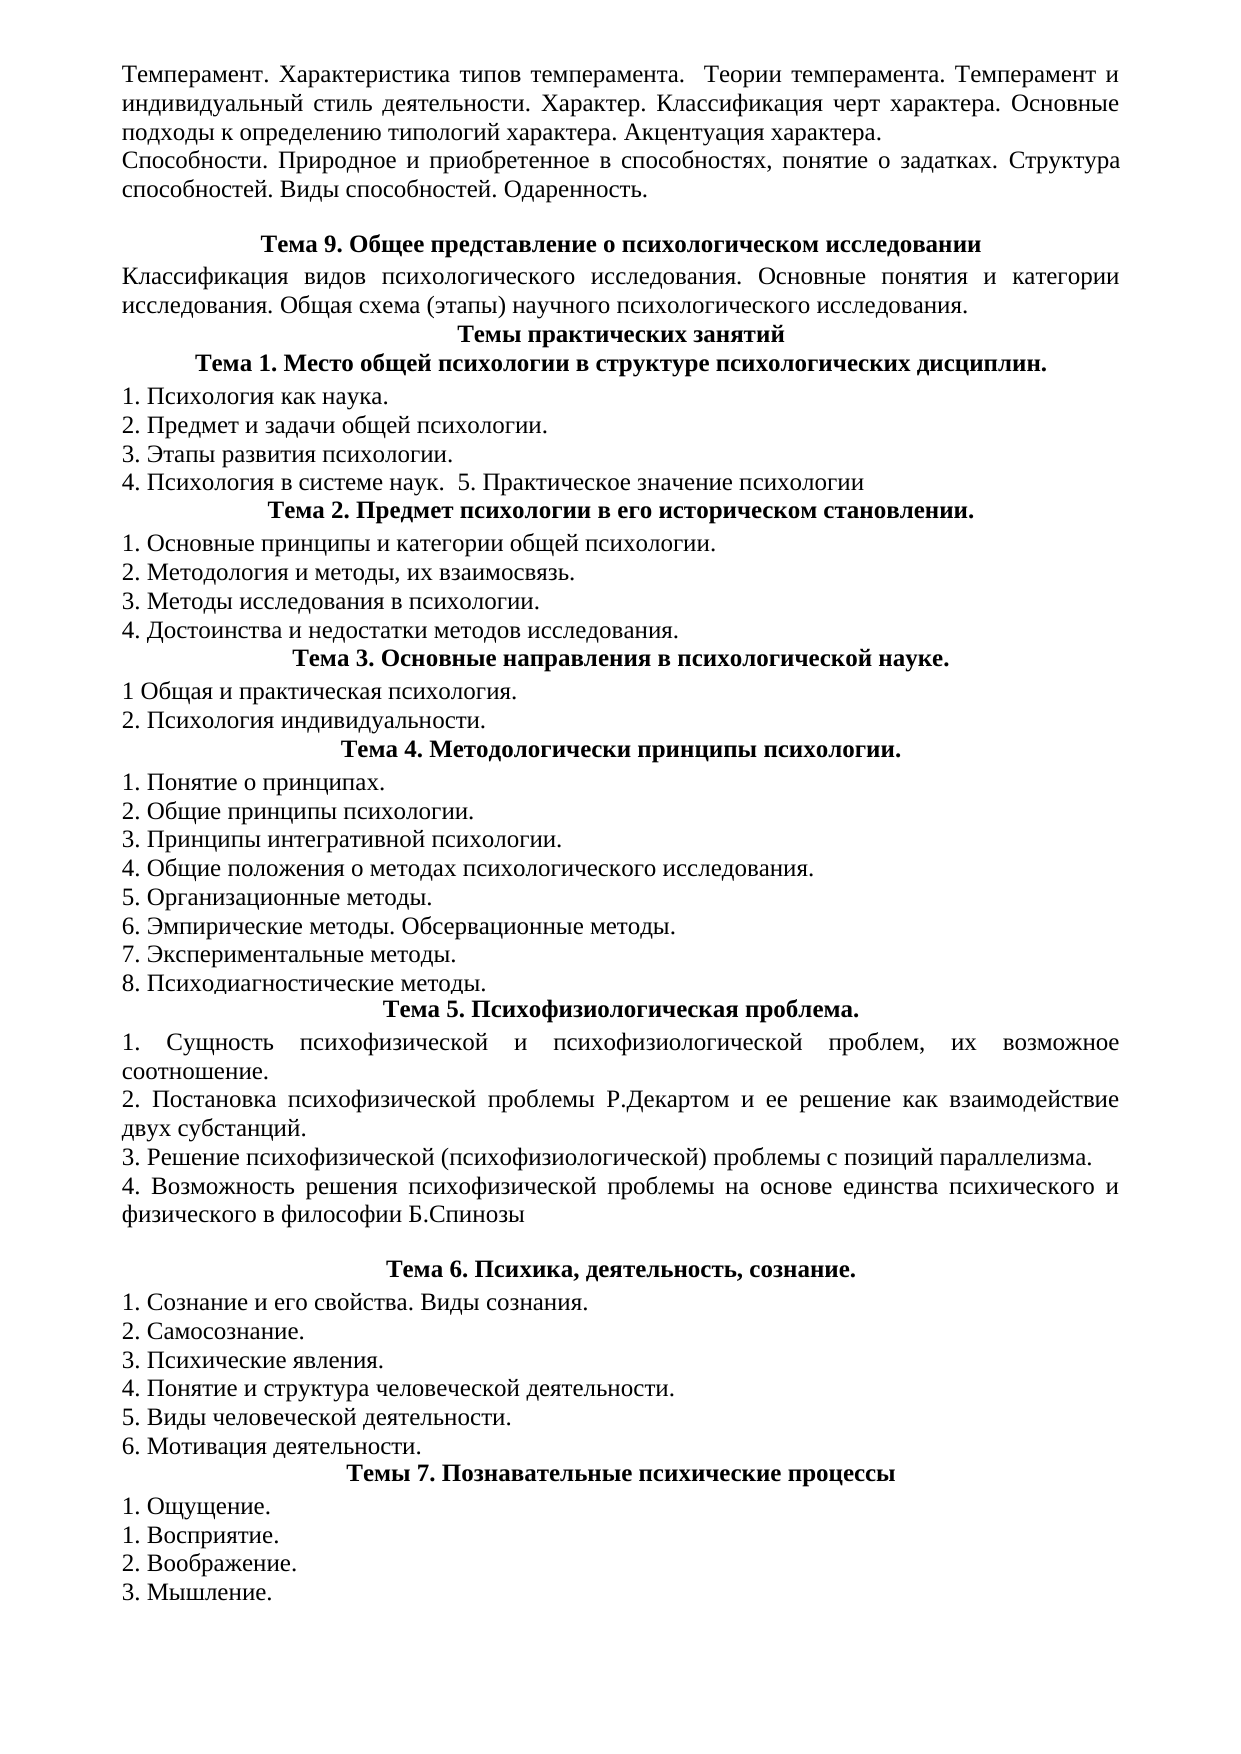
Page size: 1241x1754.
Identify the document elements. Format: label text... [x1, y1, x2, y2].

table_cell Тема 2. Предмет психологии в его историческом становлении. [118, 495, 1124, 528]
table_cell 1. Основные принципы и категории общей психологии. 2. Методология и методы, их взаимосвязь. 3. Методы исследования в психологии. 4. Достоинства и недостатки методов исследования. [118, 529, 1124, 643]
table_cell 1. Сущность психофизической и психофизиологической проблем, их возможное соотношение. 2. Постановка психофизической проблемы Р.Декартом и ее решение как взаимодействие двух субстанций. 3. Решение психофизической (психофизиологической) проблемы с позиций параллелизма. 4. Возможность решения психофизической проблемы на основе единства психического и физического в философии Б.Спинозы [118, 1027, 1124, 1254]
table_cell 1. Психология как наука. 2. Предмет и задачи общей психологии. 3. Этапы развития психологии. 4. Психология в системе наук. 5. Практическое значение психологии [118, 381, 1124, 495]
table_cell Тема 3. Основные направления в психологической науке. [118, 643, 1124, 676]
table_cell Тема 5. Психофизиологическая проблема. [118, 994, 1124, 1027]
table_cell Тема 9. Общее представление о психологическом исследовании [118, 230, 1124, 261]
table_cell Тема 1. Место общей психологии в структуре психологических дисциплин. [118, 348, 1124, 381]
table_cell Тема 6. Психика, деятельность, сознание. [118, 1254, 1124, 1287]
table_cell Темы 7. Познавательные психические процессы [118, 1458, 1124, 1491]
table_cell 1. Сознание и его свойства. Виды сознания. 2. Самосознание. 3. Психические явления. 4. Понятие и структура человеческой деятельности. 5. Виды человеческой деятельности. 6. Мотивация деятельности. [118, 1287, 1124, 1458]
table_cell Классификация видов психологического исследования. Основные понятия и категории исследования. Общая схема (этапы) научного психологического исследования. [118, 261, 1124, 319]
table_cell 1. Понятие о принципах. 2. Общие принципы психологии. 3. Принципы интегративной психологии. 4. Общие положения о методах психологического исследования. 5. Организационные методы. 6. Эмпирические методы. Обсервационные методы. 7. Экспериментальные методы. 8. Психодиагностические методы. [118, 767, 1124, 994]
table_cell Тема 4. Методологически принципы психологии. [118, 734, 1124, 767]
table_cell 1. Ощущение. 1. Восприятие. 2. Воображение. 3. Мышление. [118, 1491, 1124, 1605]
table_cell 1 Общая и практическая психология. 2. Психология индивидуальности. [118, 676, 1124, 734]
table_cell Темы практических занятий [118, 319, 1124, 348]
table_header Темперамент. Характеристика типов темперамента. Теории темперамента. Темперамент и индивидуальный стиль деятельности. Характер. Классификация черт характера. Основные подходы к определению типологий характера. Акцентуация характера. Способности. Природное и приобретенное в способностях, понятие о задатках. Структура способностей. Виды способностей. Одаренность. [118, 59, 1124, 229]
